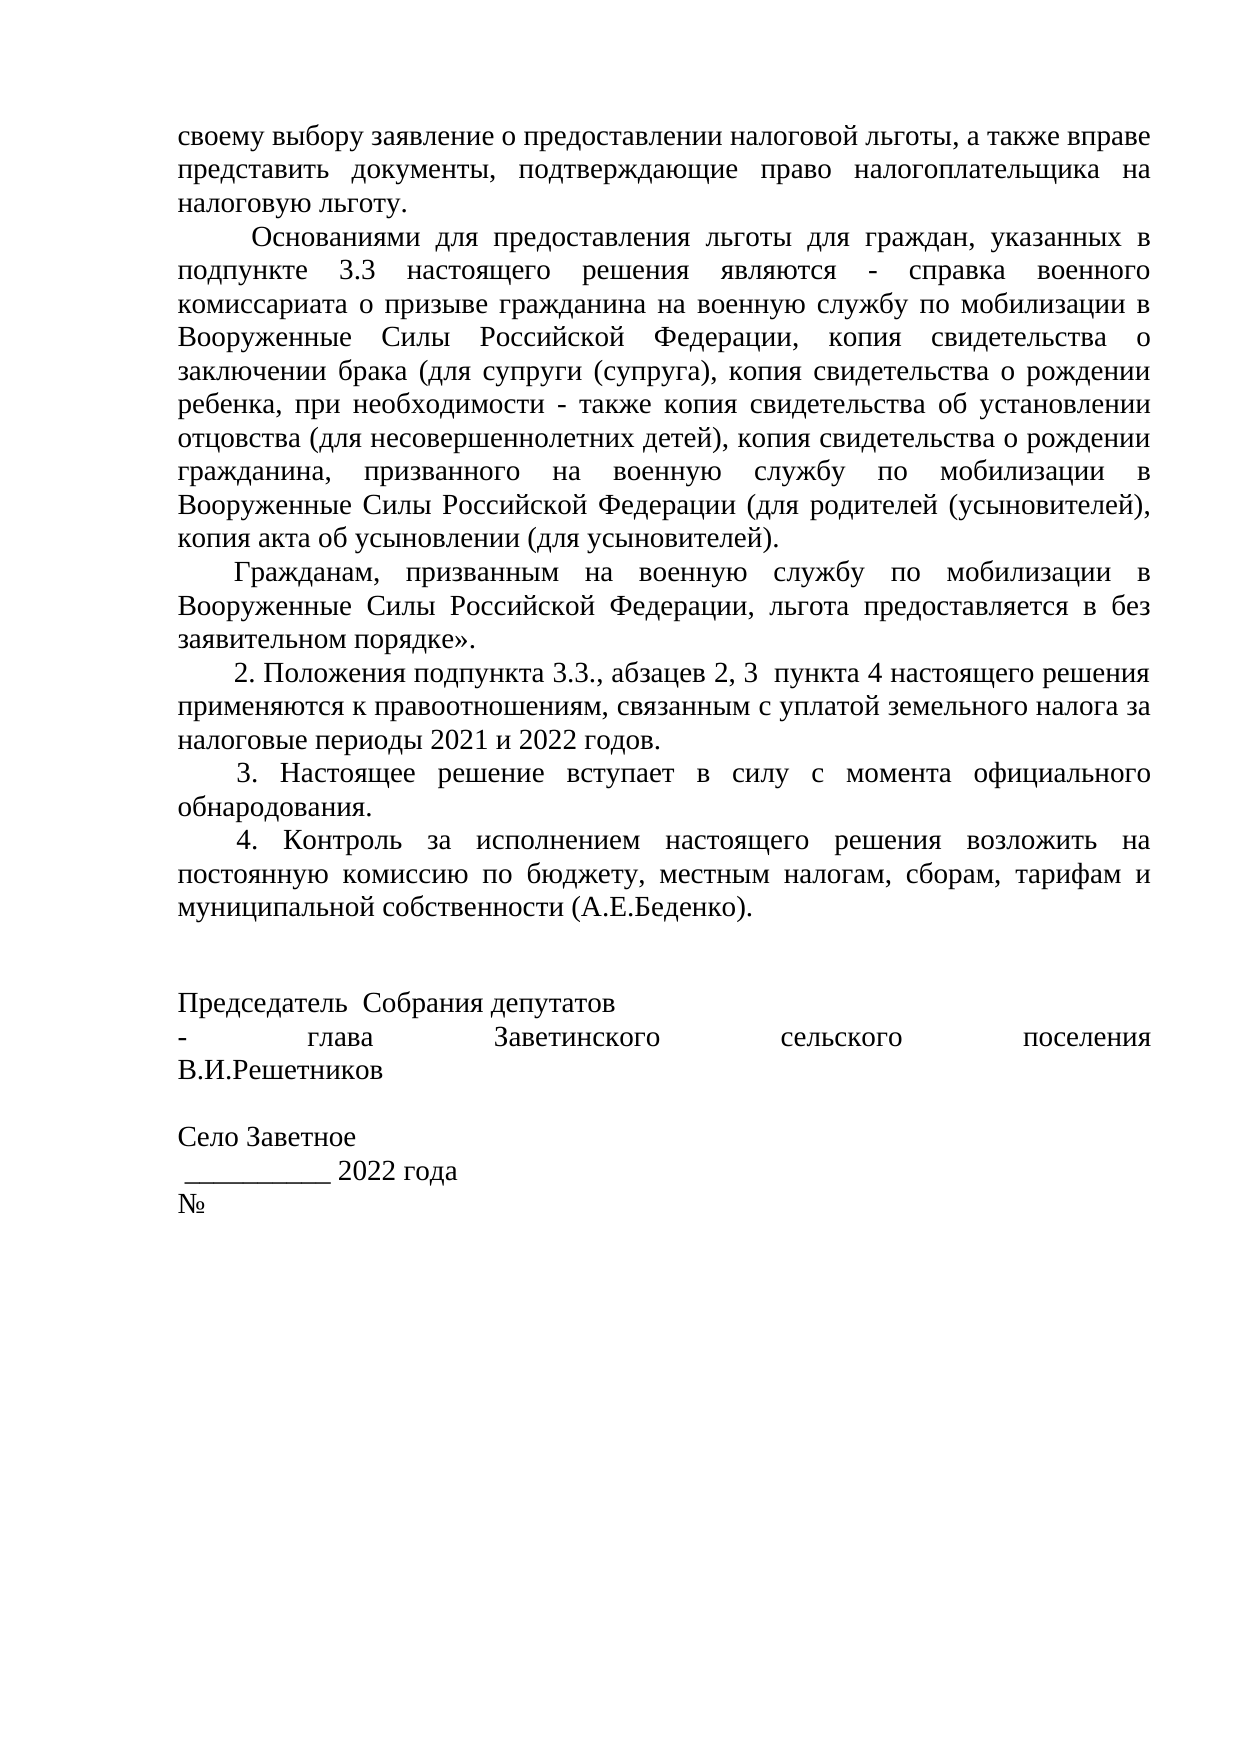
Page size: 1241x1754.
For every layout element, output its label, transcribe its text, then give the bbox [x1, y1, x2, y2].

text № [177, 1187, 1152, 1220]
text 3. Настоящее решение вступает в силу с момента официального обнародования. [177, 755, 1152, 822]
text Основаниями для предоставления льготы для граждан, указанных в подпункте 3.3 настоящего решения являются - справка военного комиссариата о призыве гражданина на военную службу по мобилизации в Вооруженные Силы Российской Федерации, копия свидетельства о заключении брака (для супруги (супруга), копия свидетельства о рождении ребенка, при необходимости - также копия свидетельства об установлении отцовства (для несовершеннолетних детей), копия свидетельства о рождении гражданина, призванного на военную службу по мобилизации в Вооруженные Силы Российской Федерации (для родителей (усыновителей), копия акта об усыновлении (для усыновителей). [177, 219, 1152, 554]
text - глава Заветинского сельского поселения В.И.Решетников [177, 1019, 1152, 1086]
text Председатель Собрания депутатов [177, 985, 1152, 1019]
text Гражданам, призванным на военную службу по мобилизации в Вооруженные Силы Российской Федерации, льгота предоставляется в без заявительном порядке». [177, 554, 1152, 655]
text Село Заветное [177, 1119, 1152, 1153]
text 4. Контроль за исполнением настоящего решения возложить на постоянную комиссию по бюджету, местным налогам, сборам, тарифам и муниципальной собственности (А.Е.Беденко). [177, 822, 1152, 923]
text 2. Положения подпункта 3.3., абзацев 2, 3 пункта 4 настоящего решения применяются к правоотношениям, связанным с уплатой земельного налога за налоговые периоды 2021 и 2022 годов. [177, 655, 1152, 755]
text __________ 2022 года [177, 1153, 1152, 1187]
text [177, 118, 1152, 219]
